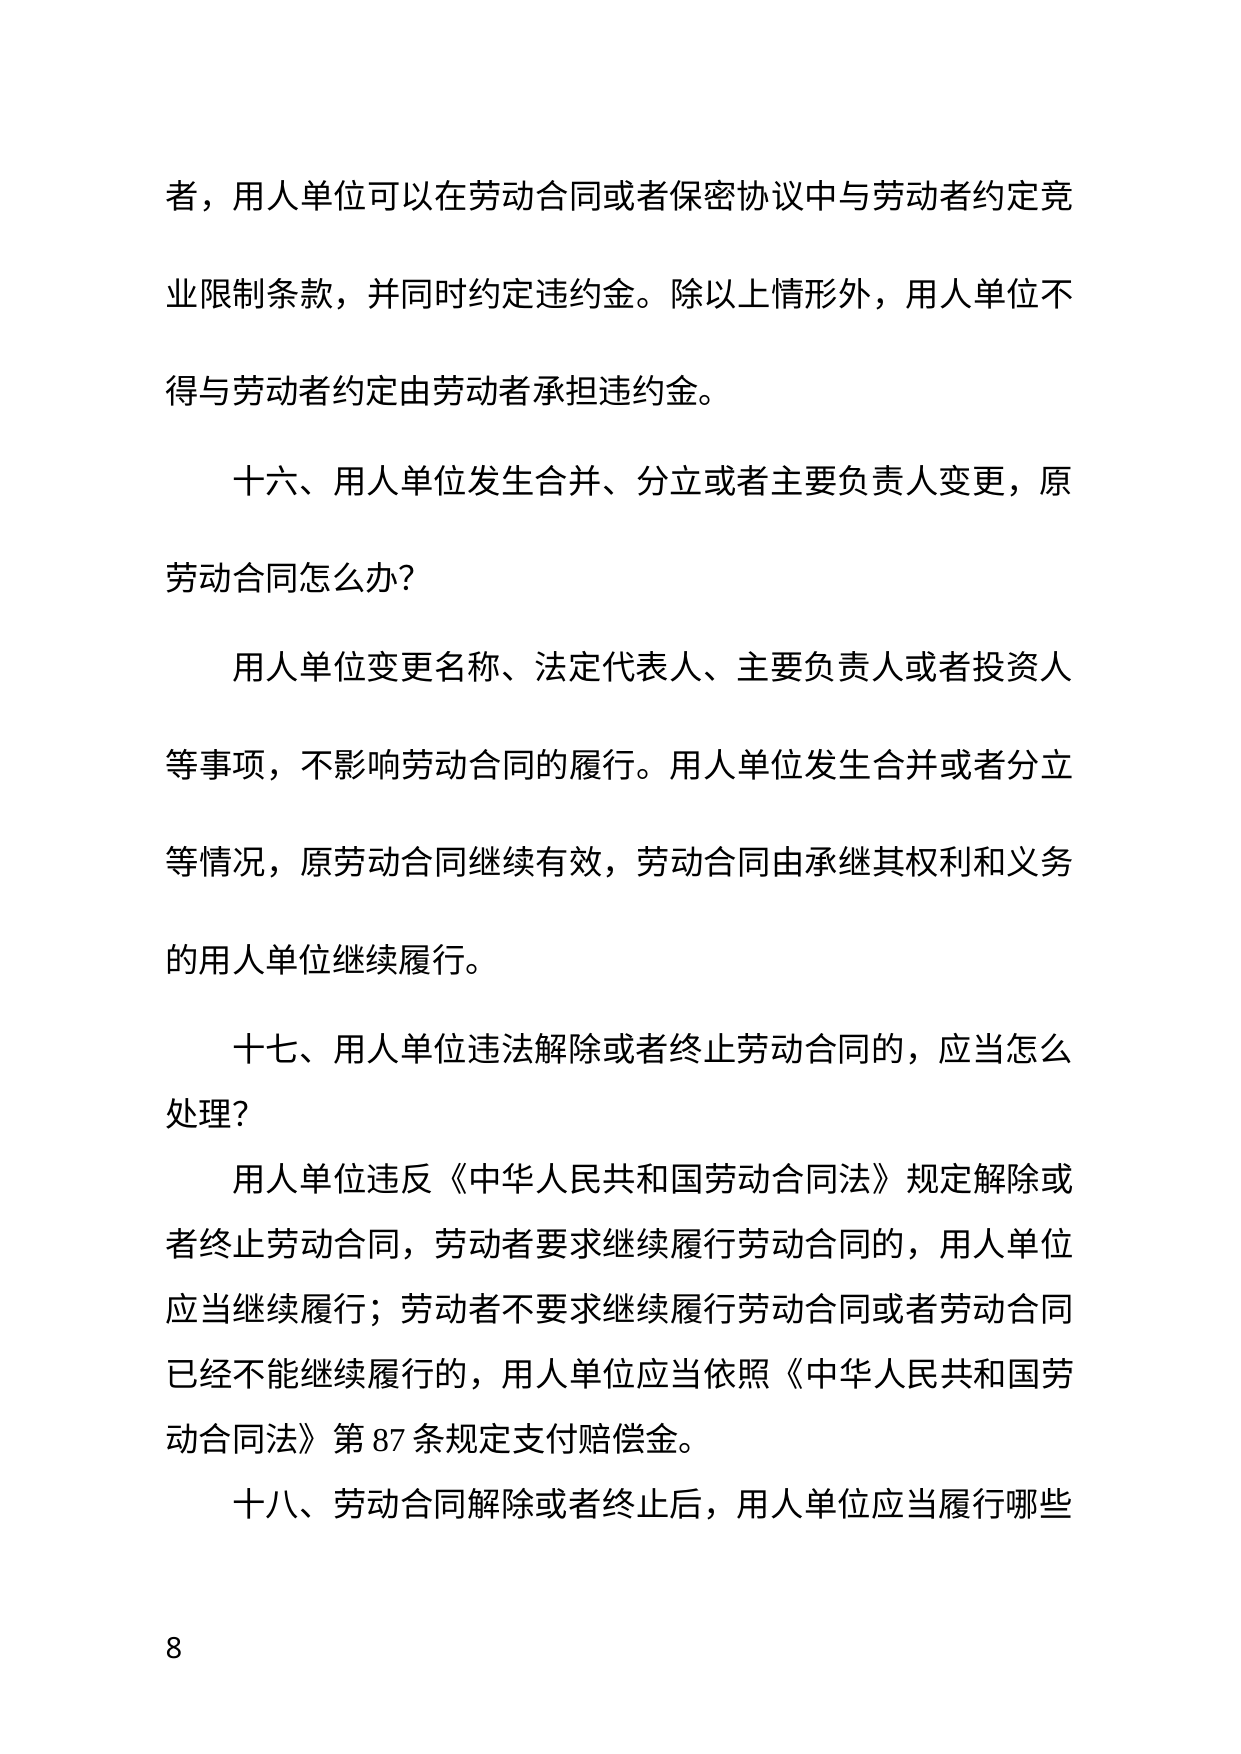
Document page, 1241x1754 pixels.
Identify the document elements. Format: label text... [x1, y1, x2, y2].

text 用人单位违反《中华人民共和国劳动合同法》规定解除或者终止劳动合同，劳动者要求继续履行劳动合同的，用人单位应当继续履行；劳动者不要求继续履行劳动合同或者劳动合同已经不能继续履行的，用人单位应当依照《中华人民共和国劳动合同法》第87条规定支付赔偿金。 [165, 1144, 1075, 1469]
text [165, 162, 1075, 422]
text 十六、用人单位发生合并、分立或者主要负责人变更，原劳动合同怎么办？ [165, 446, 1075, 608]
text 十七、用人单位违法解除或者终止劳动合同的，应当怎么处理？ [165, 1014, 1075, 1144]
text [165, 1469, 1075, 1534]
text 用人单位变更名称、法定代表人、主要负责人或者投资人等事项，不影响劳动合同的履行。用人单位发生合并或者分立等情况，原劳动合同继续有效，劳动合同由承继其权利和义务的用人单位继续履行。 [165, 633, 1075, 990]
